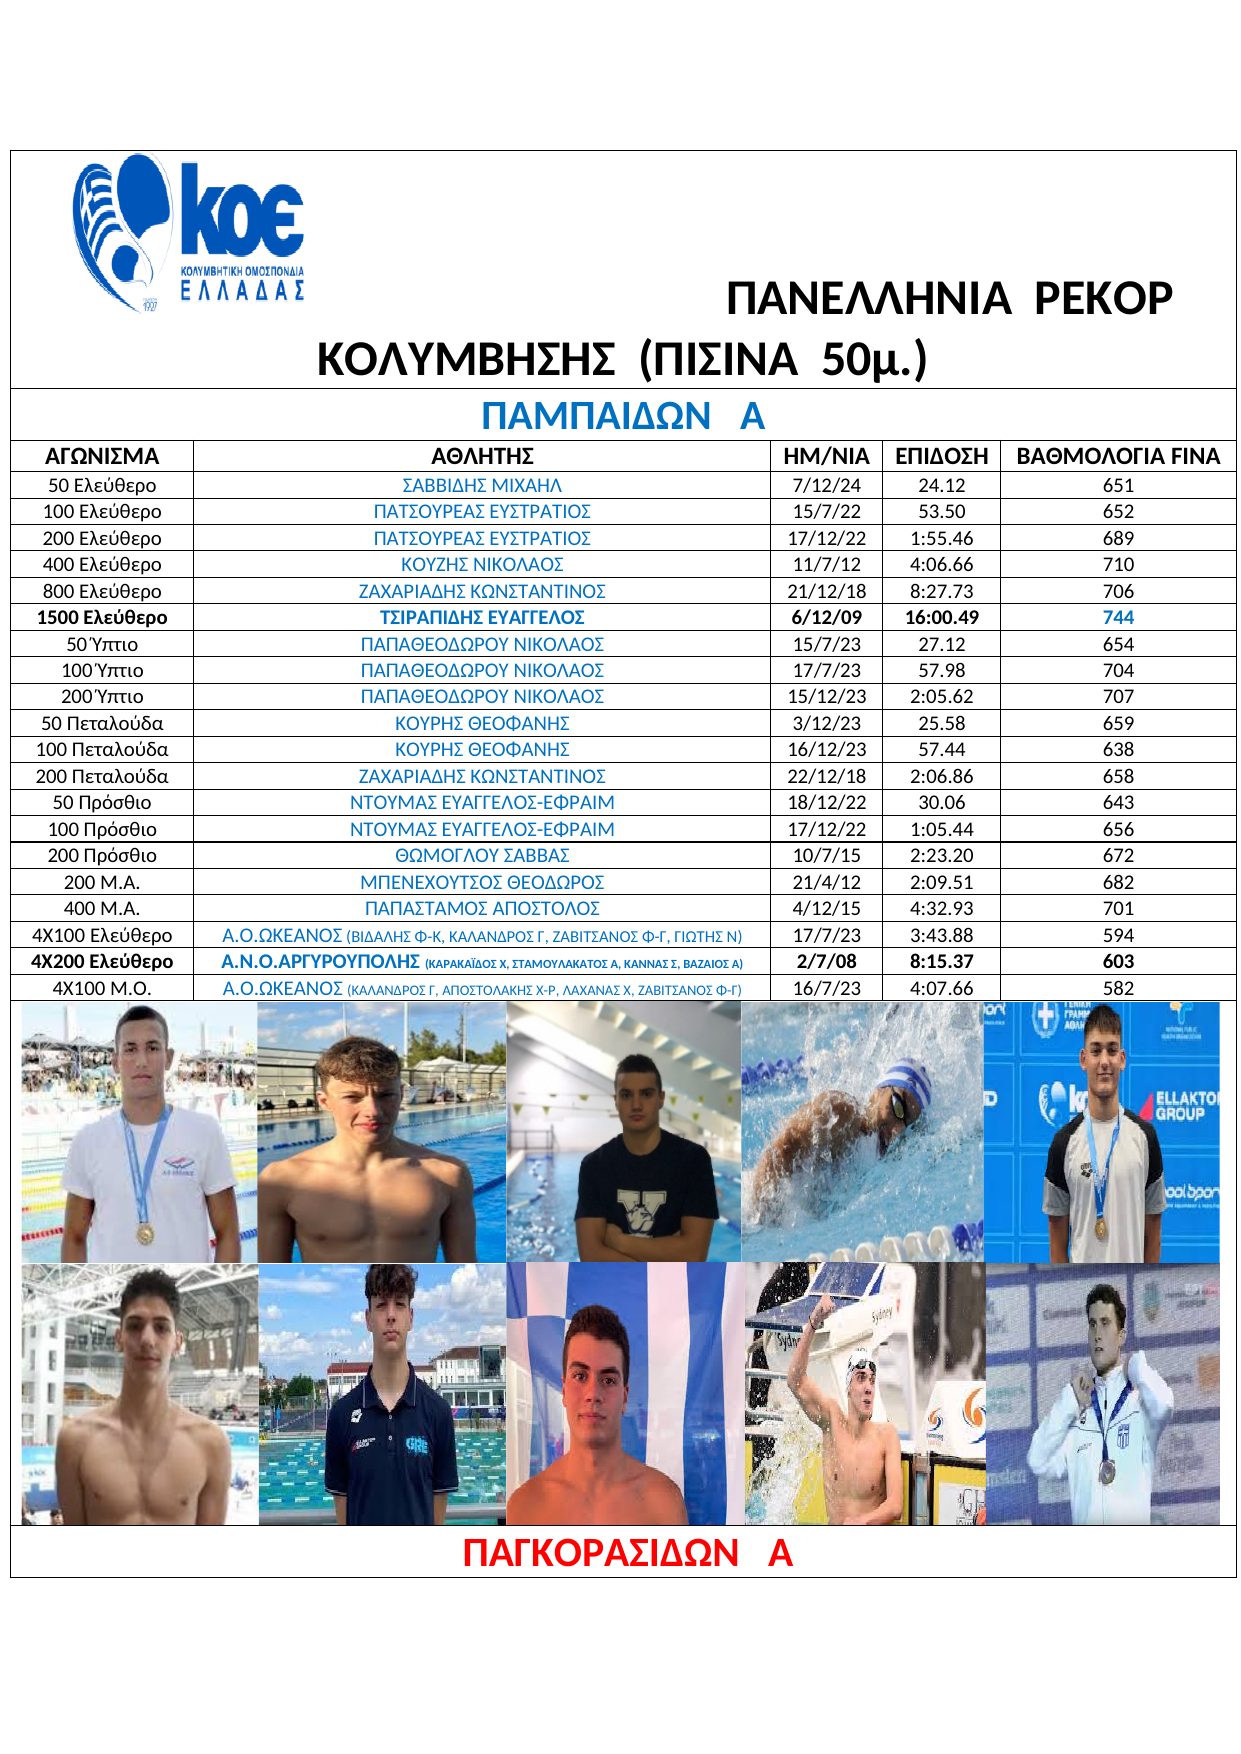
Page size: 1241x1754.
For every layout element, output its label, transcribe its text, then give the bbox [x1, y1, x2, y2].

table_cell 659 [1001, 710, 1236, 736]
table_cell 16/12/23 [771, 737, 882, 762]
table_cell 4/12/15 [771, 895, 882, 921]
table_cell 24.12 [883, 472, 1000, 497]
table_cell 25.58 [883, 710, 1000, 736]
table_cell 22/12/18 [771, 763, 882, 788]
table_cell 3:43.88 [883, 922, 1000, 947]
table_cell 200 Μ.Α. [11, 869, 193, 894]
table_cell Α.Ν.Ο.ΑΡΓΥΡΟΥΠΟΛΗΣ (ΚΑΡΑΚΑΪΔΟΣ Χ, ΣΤΑΜΟΥΛΑΚΑΤΟΣ Α, ΚΑΝΝΑΣ Σ, ΒΑΖΑΙΟΣ Α) [194, 948, 770, 974]
table_cell ΠΑΓΚΟΡΑΣΙΔΩΝ Α [11, 1526, 1236, 1577]
table_cell ΚΟΥΖΗΣ ΝΙΚΟΛΑΟΣ [194, 551, 770, 577]
table_cell 200 Ύπτιο [11, 684, 193, 709]
table_cell 57.98 [883, 657, 1000, 683]
table_cell 100 Ελεύθερο [11, 499, 193, 524]
table_cell 8:15.37 [883, 948, 1000, 974]
table_cell 643 [1001, 790, 1236, 815]
table_cell ΒΑΘΜΟΛΟΓΙΑ FINA [1001, 441, 1236, 471]
table_cell ΖΑΧΑΡΙΑΔΗΣ ΚΩΝΣΤΑΝΤΙΝΟΣ [194, 578, 770, 603]
table_cell 594 [1001, 922, 1236, 947]
table_cell 4Χ100 Μ.Ο. [11, 975, 193, 1000]
table_cell 689 [1001, 525, 1236, 550]
table_cell 2/7/08 [771, 948, 882, 974]
table_cell 706 [1001, 578, 1236, 603]
table_cell 651 [1001, 472, 1236, 497]
table_cell [742, 1001, 1236, 1525]
table_cell Α.Ο.ΩΚΕΑΝΟΣ (ΚΑΛΑΝΔΡΟΣ Γ, ΑΠΟΣΤΟΛΑΚΗΣ Χ-Ρ, ΛΑΧΑΝΑΣ Χ, ΖΑΒΙΤΣΑΝΟΣ Φ-Γ) [194, 975, 770, 1000]
table_cell 4:06.66 [883, 551, 1000, 577]
table_cell 200 Ελεύθερο [11, 525, 193, 550]
table_cell 7/12/24 [771, 472, 882, 497]
table_cell 21/12/18 [771, 578, 882, 603]
table_cell [11, 1001, 506, 1525]
table_cell 656 [1001, 816, 1236, 841]
table_cell 100 Ύπτιο [11, 657, 193, 683]
table_cell 18/12/22 [771, 790, 882, 815]
table_cell 10/7/15 [771, 843, 882, 868]
table_cell ΖΑΧΑΡΙΑΔΗΣ ΚΩΝΣΤΑΝΤΙΝΟΣ [194, 763, 770, 788]
table_cell 400 Μ.Α. [11, 895, 193, 921]
table_cell 8:27.73 [883, 578, 1000, 603]
table_cell 603 [1001, 948, 1236, 974]
table_cell 57.44 [883, 737, 1000, 762]
table_cell 582 [1001, 975, 1236, 1000]
table_cell ΤΣΙΡΑΠΙΔΗΣ ΕΥΑΓΓΕΛΟΣ [194, 604, 770, 630]
table_cell 638 [1001, 737, 1236, 762]
table_cell 707 [1001, 684, 1236, 709]
table_cell 17/12/22 [771, 816, 882, 841]
table_cell ΗΜ/ΝΙΑ [771, 441, 882, 471]
table_header ΠΑΝΕΛΛΗΝΙΑ ΡΕΚΟΡ ΚΟΛΥΜΒΗΣΗΣ (ΠΙΣΙΝΑ 50μ.) [11, 151, 1236, 388]
table_cell 17/7/23 [771, 922, 882, 947]
table_cell 16/7/23 [771, 975, 882, 1000]
table_cell 200 Πρόσθιο [11, 843, 193, 868]
table_cell 744 [1001, 604, 1236, 630]
table_cell ΠΑΠΑΘΕΟΔΩΡΟΥ ΝΙΚΟΛΑΟΣ [194, 684, 770, 709]
table_cell 4Χ100 Ελεύθερο [11, 922, 193, 947]
table_cell ΠΑΠΑΣΤΑΜΟΣ ΑΠΟΣΤΟΛΟΣ [194, 895, 770, 921]
table_cell 100 Πεταλούδα [11, 737, 193, 762]
table_cell 400 Ελεύθερο [11, 551, 193, 577]
table_cell 17/12/22 [771, 525, 882, 550]
table_cell 654 [1001, 631, 1236, 656]
table_cell 50 Πεταλούδα [11, 710, 193, 736]
table_cell ΑΓΩΝΙΣΜΑ [11, 441, 193, 471]
table_cell ΜΠΕΝΕΧΟΥΤΣΟΣ ΘΕΟΔΩΡΟΣ [194, 869, 770, 894]
table_cell 2:09.51 [883, 869, 1000, 894]
table_cell 50 Ελεύθερο [11, 472, 193, 497]
table_cell ΠΑΠΑΘΕΟΔΩΡΟΥ ΝΙΚΟΛΑΟΣ [194, 657, 770, 683]
table_cell 200 Πεταλούδα [11, 763, 193, 788]
table_cell 701 [1001, 895, 1236, 921]
picture [21, 1001, 1220, 1525]
table_cell ΠΑΜΠΑΙΔΩΝ Α [11, 389, 1236, 439]
table_cell Α.Ο.ΩΚΕΑΝΟΣ (ΒΙΔΑΛΗΣ Φ-Κ, ΚΑΛΑΝΔΡΟΣ Γ, ΖΑΒΙΤΣΑΝΟΣ Φ-Γ, ΓΙΩΤΗΣ Ν) [194, 922, 770, 947]
table_cell 710 [1001, 551, 1236, 577]
table_cell 15/12/23 [771, 684, 882, 709]
table_cell 800 Ελεύθερο [11, 578, 193, 603]
table_cell 672 [1001, 843, 1236, 868]
table_cell 1:05.44 [883, 816, 1000, 841]
table_cell 15/7/22 [771, 499, 882, 524]
table_cell 27.12 [883, 631, 1000, 656]
table_cell ΚΟΥΡΗΣ ΘΕΟΦΑΝΗΣ [194, 737, 770, 762]
table_cell 4:07.66 [883, 975, 1000, 1000]
table_cell 50 Ύπτιο [11, 631, 193, 656]
table_cell 1500 Ελεύθερο [11, 604, 193, 630]
table_cell 17/7/23 [771, 657, 882, 683]
table_cell ΚΟΥΡΗΣ ΘΕΟΦΑΝΗΣ [194, 710, 770, 736]
table_cell 53.50 [883, 499, 1000, 524]
table_cell ΘΩΜΟΓΛΟΥ ΣΑΒΒΑΣ [194, 843, 770, 868]
table_cell 4Χ200 Ελεύθερο [11, 948, 193, 974]
table_cell ΕΠΙΔΟΣΗ [883, 441, 1000, 471]
table_cell 2:23.20 [883, 843, 1000, 868]
table_cell 2:06.86 [883, 763, 1000, 788]
table_cell 4:32.93 [883, 895, 1000, 921]
table_cell ΝΤΟΥΜΑΣ ΕΥΑΓΓΕΛΟΣ-ΕΦΡΑΙΜ [194, 790, 770, 815]
table_cell 2:05.62 [883, 684, 1000, 709]
table_cell 11/7/12 [771, 551, 882, 577]
table_cell 50 Πρόσθιο [11, 790, 193, 815]
table_cell 16:00.49 [883, 604, 1000, 630]
table_cell 1:55.46 [883, 525, 1000, 550]
table_cell 6/12/09 [771, 604, 882, 630]
table_cell ΠΑΤΣΟΥΡΕΑΣ ΕΥΣΤΡΑΤΙΟΣ [194, 499, 770, 524]
picture [72, 151, 304, 314]
table_cell 652 [1001, 499, 1236, 524]
table_cell 30.06 [883, 790, 1000, 815]
table_cell 3/12/23 [771, 710, 882, 736]
table_cell 658 [1001, 763, 1236, 788]
table_cell ΣΑΒΒΙΔΗΣ ΜΙΧΑΗΛ [194, 472, 770, 497]
table_cell 21/4/12 [771, 869, 882, 894]
table_cell ΑΘΛΗΤΗΣ [194, 441, 770, 471]
table_cell 682 [1001, 869, 1236, 894]
table_cell 15/7/23 [771, 631, 882, 656]
table_cell 100 Πρόσθιο [11, 816, 193, 841]
table_cell 704 [1001, 657, 1236, 683]
table_cell ΝΤΟΥΜΑΣ ΕΥΑΓΓΕΛΟΣ-ΕΦΡΑΙΜ [194, 816, 770, 841]
table_cell ΠΑΤΣΟΥΡΕΑΣ ΕΥΣΤΡΑΤΙΟΣ [194, 525, 770, 550]
table_cell ΠΑΠΑΘΕΟΔΩΡΟΥ ΝΙΚΟΛΑΟΣ [194, 631, 770, 656]
